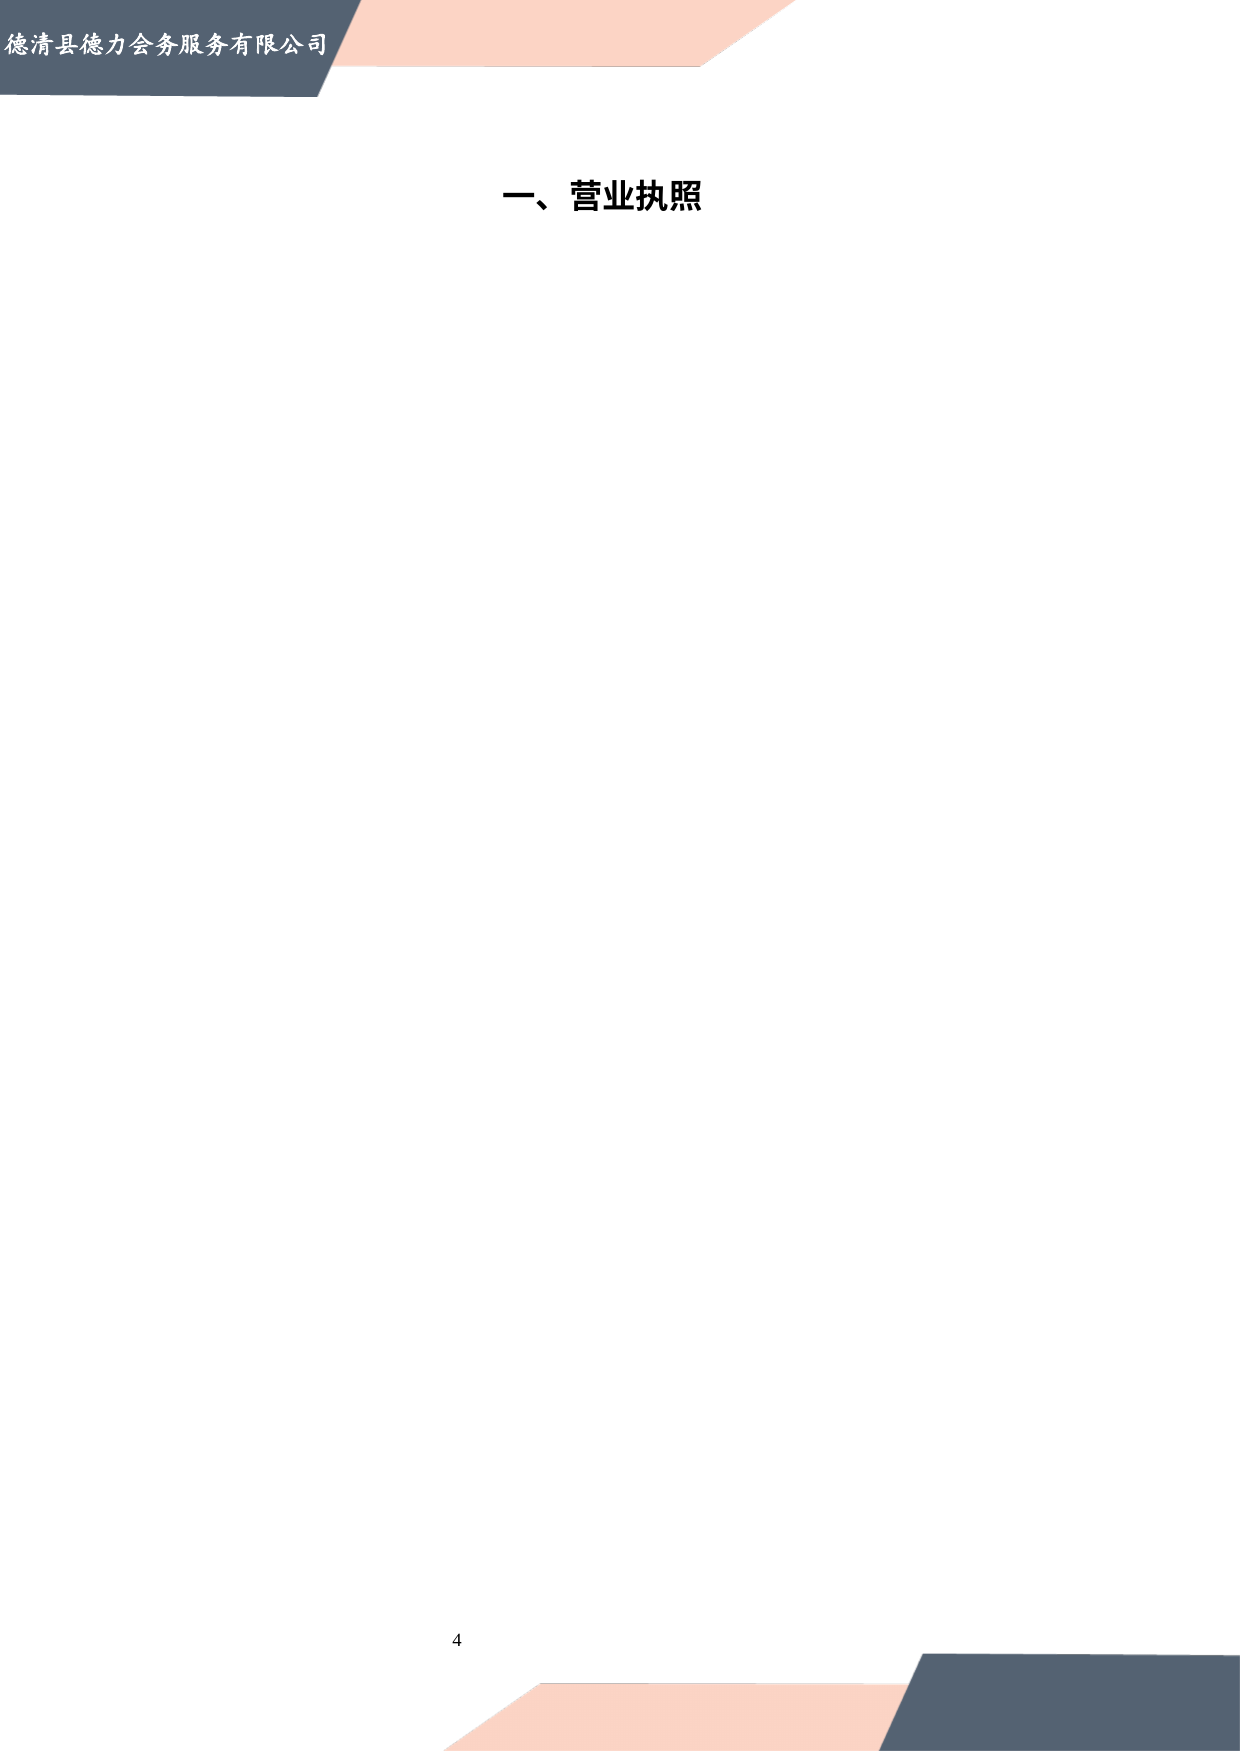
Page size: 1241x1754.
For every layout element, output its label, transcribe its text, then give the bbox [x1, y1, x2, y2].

picture [444, 1654, 1239, 1750]
subtitle 营业执照 [187, 162, 1017, 227]
picture [0, 0, 797, 97]
